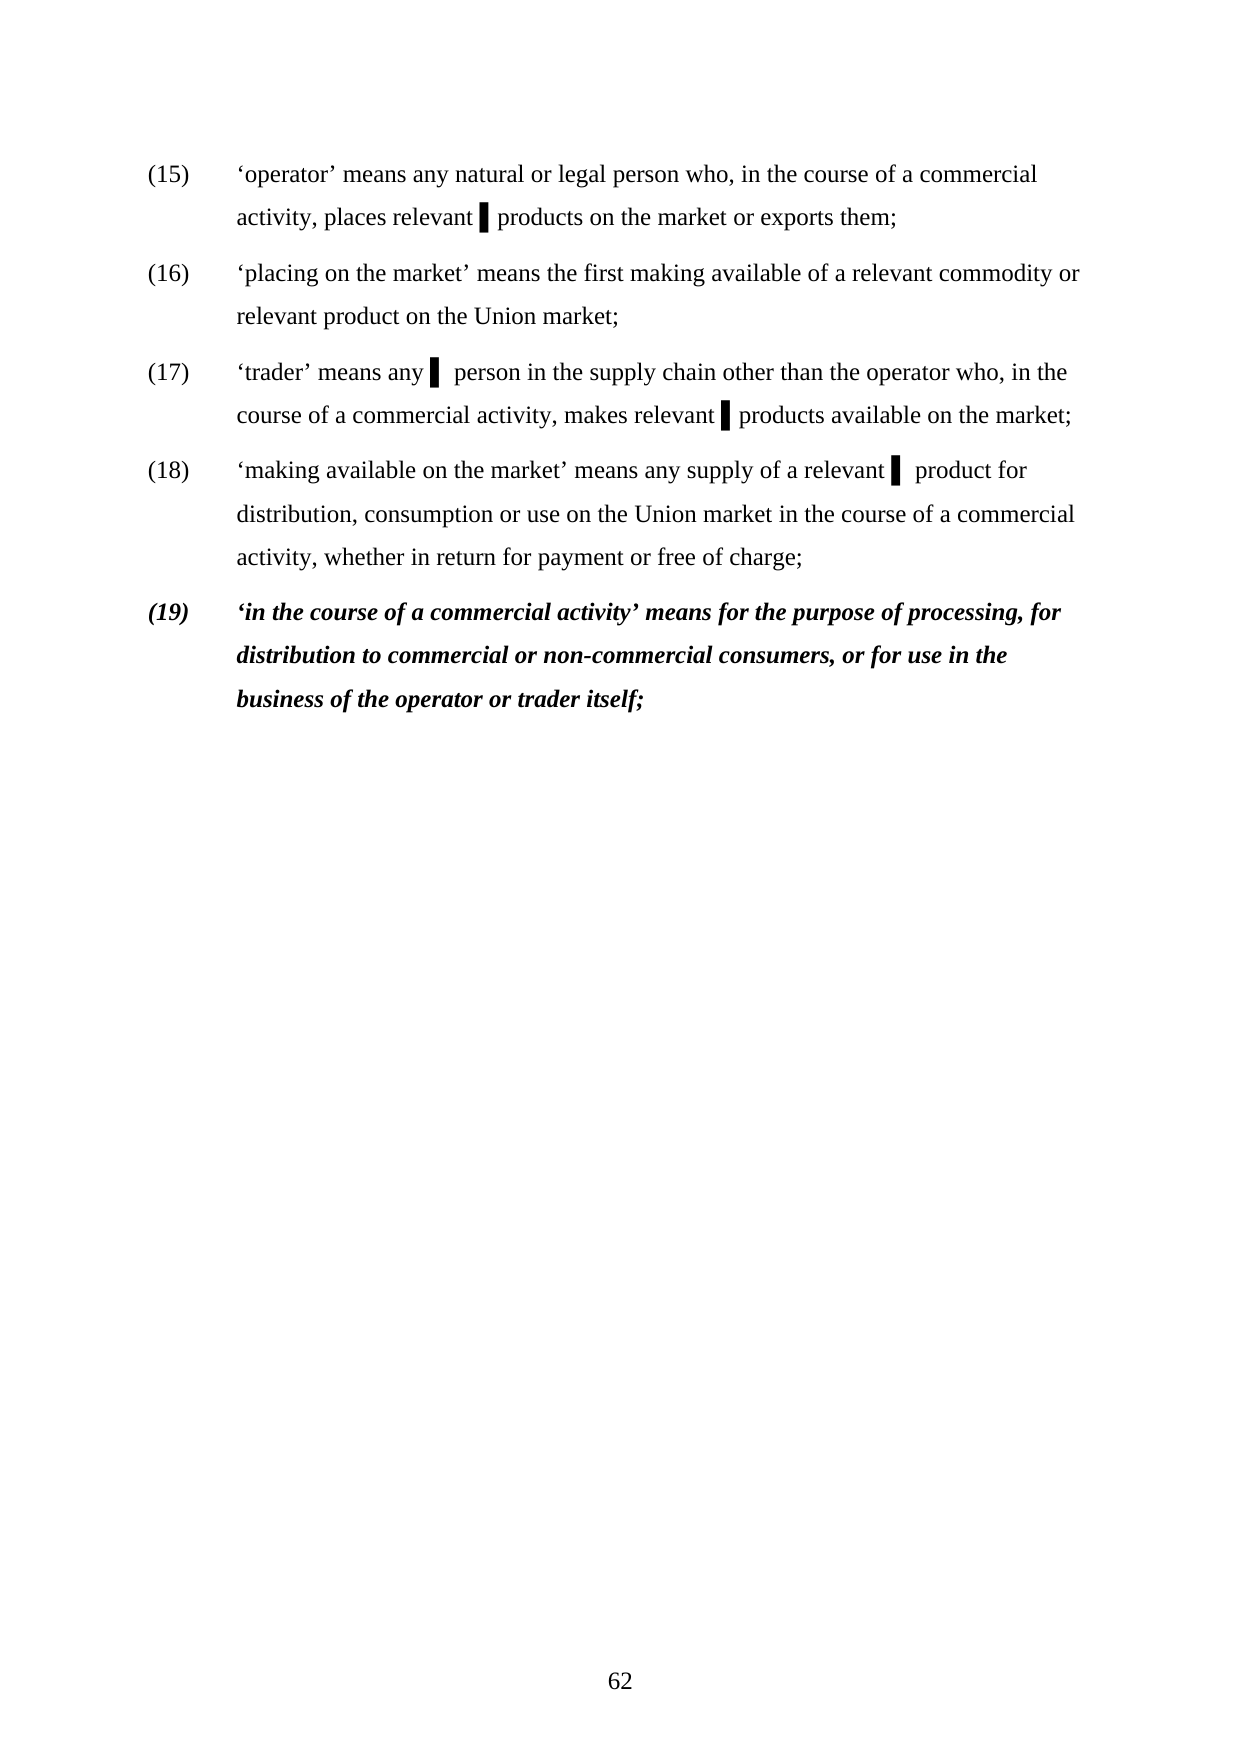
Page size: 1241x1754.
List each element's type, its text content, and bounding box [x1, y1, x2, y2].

text (17) ‘trader’ means any ▌ person in the supply chain other than the operator who, in the course of a commercial activity, makes relevant ▌products available on the market; [148, 357, 1092, 429]
text (16) ‘placing on the market’ means the first making available of a relevant commodity or relevant product on the Union market; [148, 258, 1092, 330]
text (15) ‘operator’ means any natural or legal person who, in the course of a commercial activity, places relevant ▌products on the market or exports them; [148, 159, 1092, 231]
text (18) ‘making available on the market’ means any supply of a relevant ▌ product for distribution, consumption or use on the Union market in the course of a commercial activity, whether in return for payment or free of charge; [148, 456, 1092, 571]
text (19) ‘in the course of a commercial activity’ means for the purpose of processing, for distribution to commercial or non-commercial consumers, or for use in the business of the operator or trader itself; [148, 597, 1092, 712]
